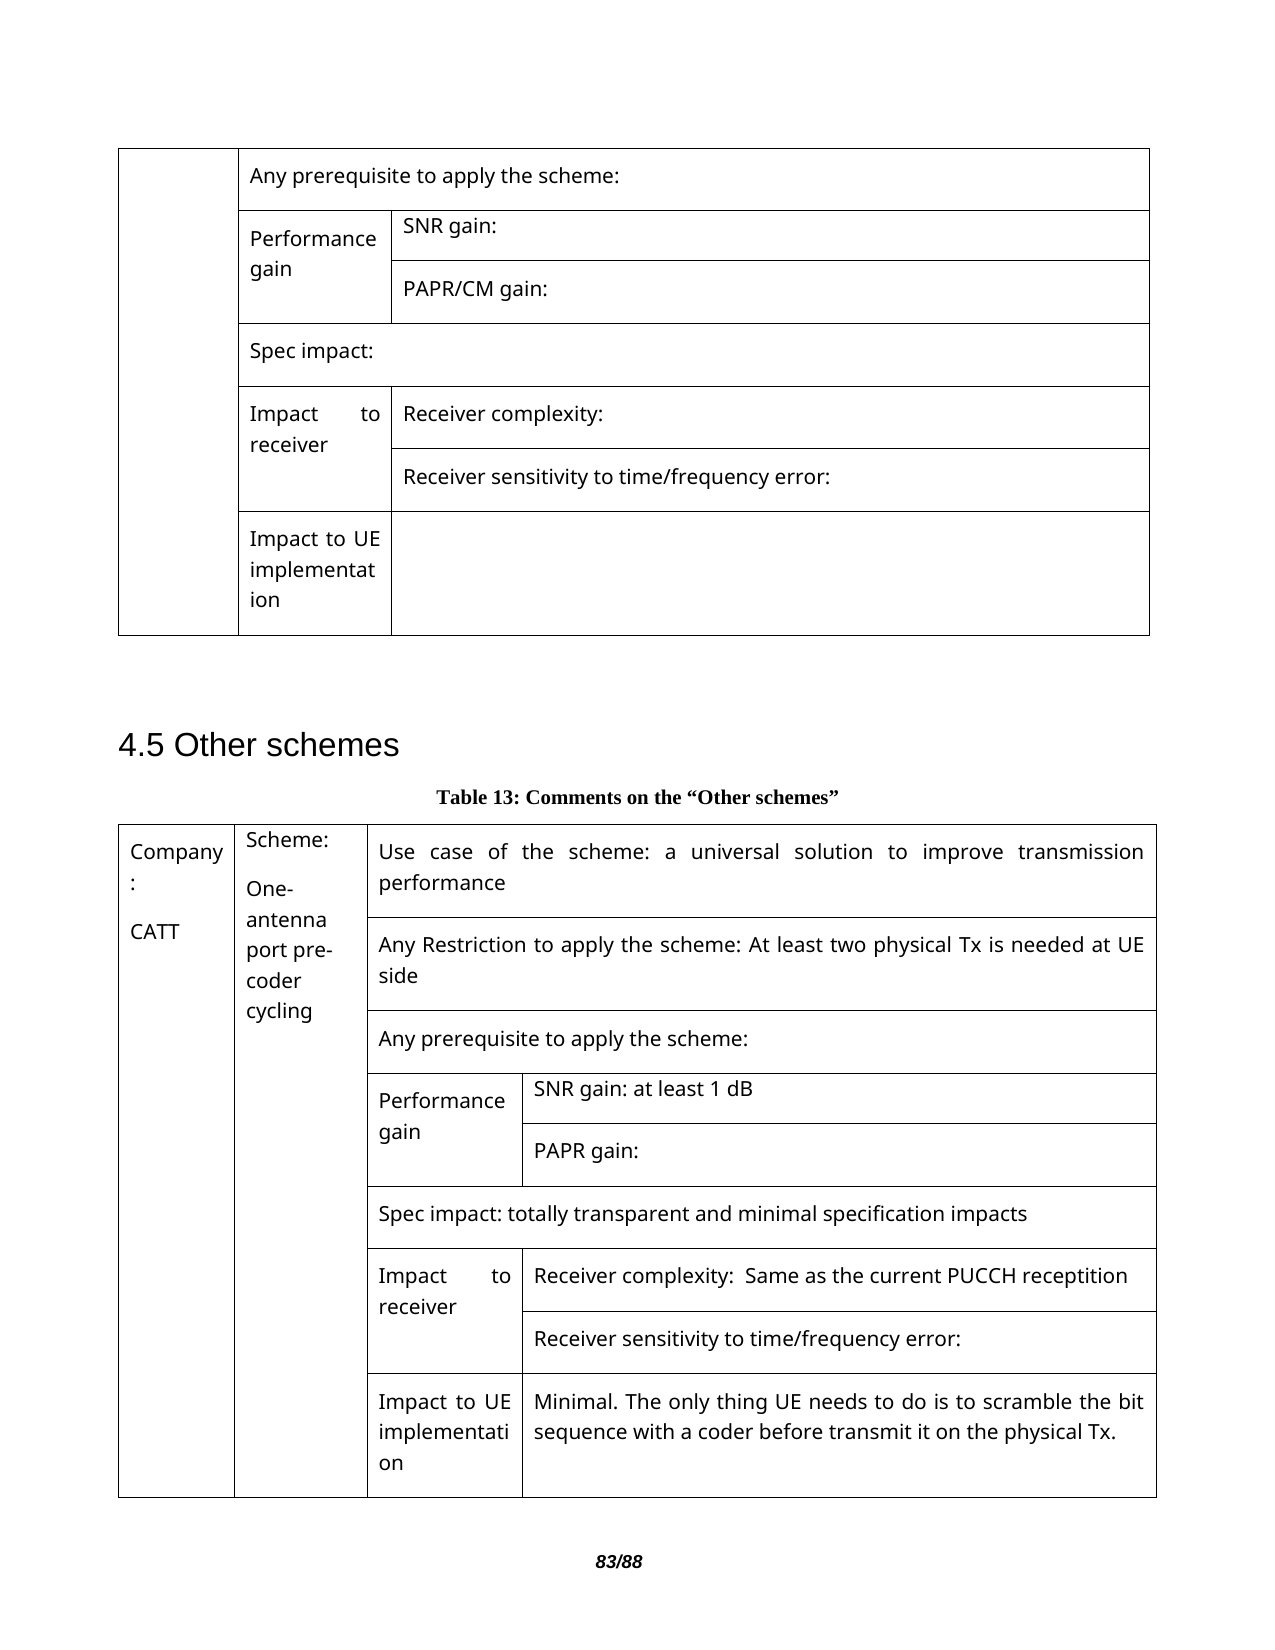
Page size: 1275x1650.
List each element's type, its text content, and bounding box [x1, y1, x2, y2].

table_cell Receiver complexity: [392, 387, 1149, 448]
table_header Company: CATT [119, 825, 234, 1497]
text Table 13: Comments on the “Other schemes” [118, 785, 1157, 809]
table_cell SNR gain: at least 1 dB [523, 1074, 1156, 1123]
table_cell Receiver sensitivity to time/frequency error: [523, 1312, 1156, 1373]
table_cell PAPR gain: [523, 1124, 1156, 1186]
table_header Use case of the scheme: a universal solution to improve transmission performance [368, 825, 1156, 917]
table_cell Receiver sensitivity to time/frequency error: [392, 449, 1149, 511]
table_cell Any prerequisite to apply the scheme: [368, 1011, 1156, 1073]
table_cell Any prerequisite to apply the scheme: [239, 149, 1149, 210]
table_cell Spec impact: [239, 324, 1149, 386]
table_cell Impact to UE implementation [239, 512, 391, 635]
table_cell Any Restriction to apply the scheme: At least two physical Tx is needed at UE side [368, 918, 1156, 1010]
table_cell Impact to UE implementation [368, 1374, 522, 1497]
table_cell Impact to receiver [239, 387, 391, 511]
subtitle 4.5 Other schemes [118, 725, 1157, 763]
table_cell SNR gain: [392, 211, 1149, 260]
table_header Scheme: One-antenna port pre-coder cycling [235, 825, 367, 1497]
table_cell Performance gain [368, 1074, 522, 1186]
table_cell Performance gain [239, 211, 391, 323]
table_cell [392, 512, 1149, 635]
table_cell Minimal. The only thing UE needs to do is to scramble the bit sequence with a coder before transmit it on the physical Tx. [523, 1374, 1156, 1497]
table_cell Impact to receiver [368, 1249, 522, 1373]
table_cell PAPR/CM gain: [392, 261, 1149, 323]
table_cell Receiver complexity: Same as the current PUCCH receptition [523, 1249, 1156, 1311]
table_cell Spec impact: totally transparent and minimal specification impacts [368, 1187, 1156, 1248]
